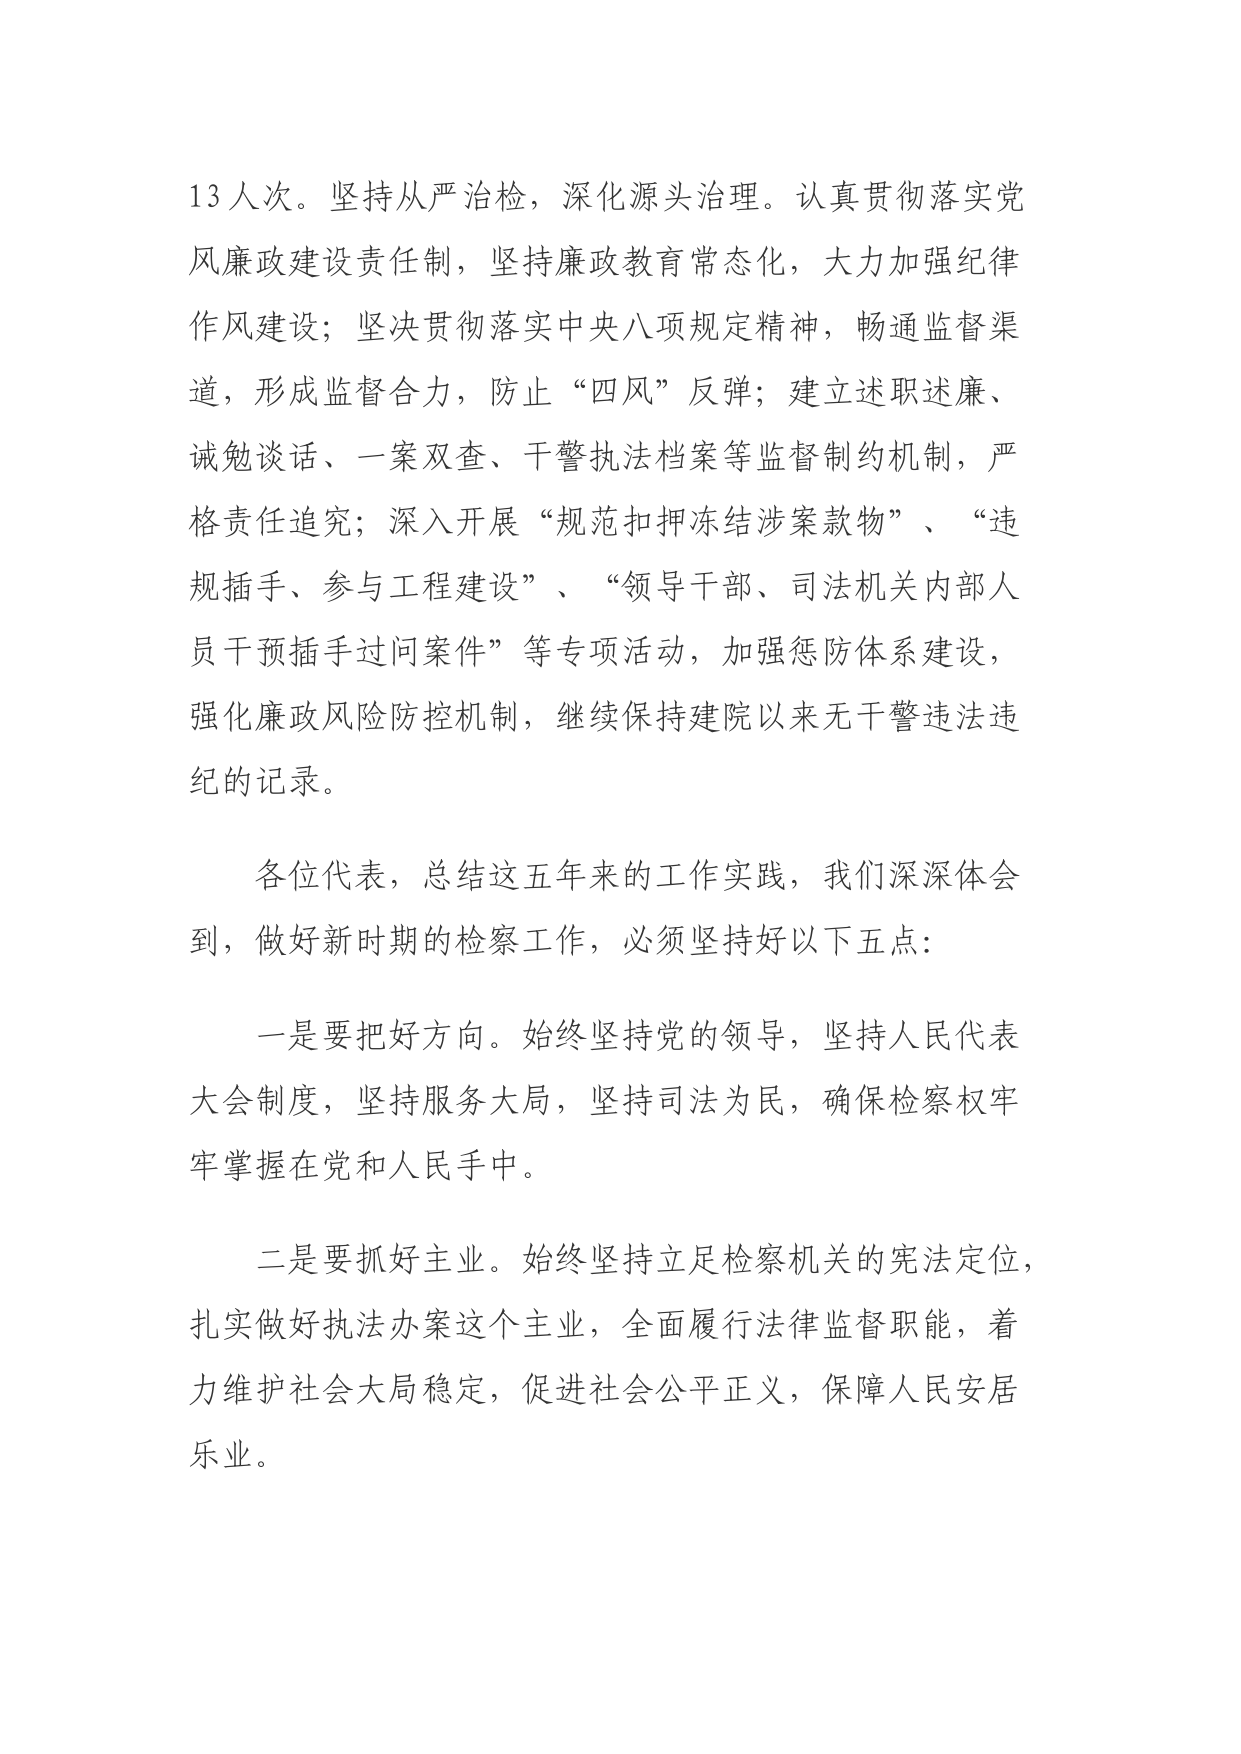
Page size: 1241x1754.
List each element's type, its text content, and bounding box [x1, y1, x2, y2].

text 各位代表，总结这五年来的工作实践，我们深深体会到，做好新时期的检察工作，必须坚持好以下五点： [187, 841, 1053, 971]
text 一是要把好方向。始终坚持党的领导，坚持人民代表大会制度，坚持服务大局，坚持司法为民，确保检察权牢牢掌握在党和人民手中。 [187, 1000, 1053, 1195]
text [187, 162, 1053, 812]
text 二是要抓好主业。始终坚持立足检察机关的宪法定位，扎实做好执法办案这个主业，全面履行法律监督职能，着力维护社会大局稳定，促进社会公平正义，保障人民安居乐业。 [187, 1224, 1053, 1484]
